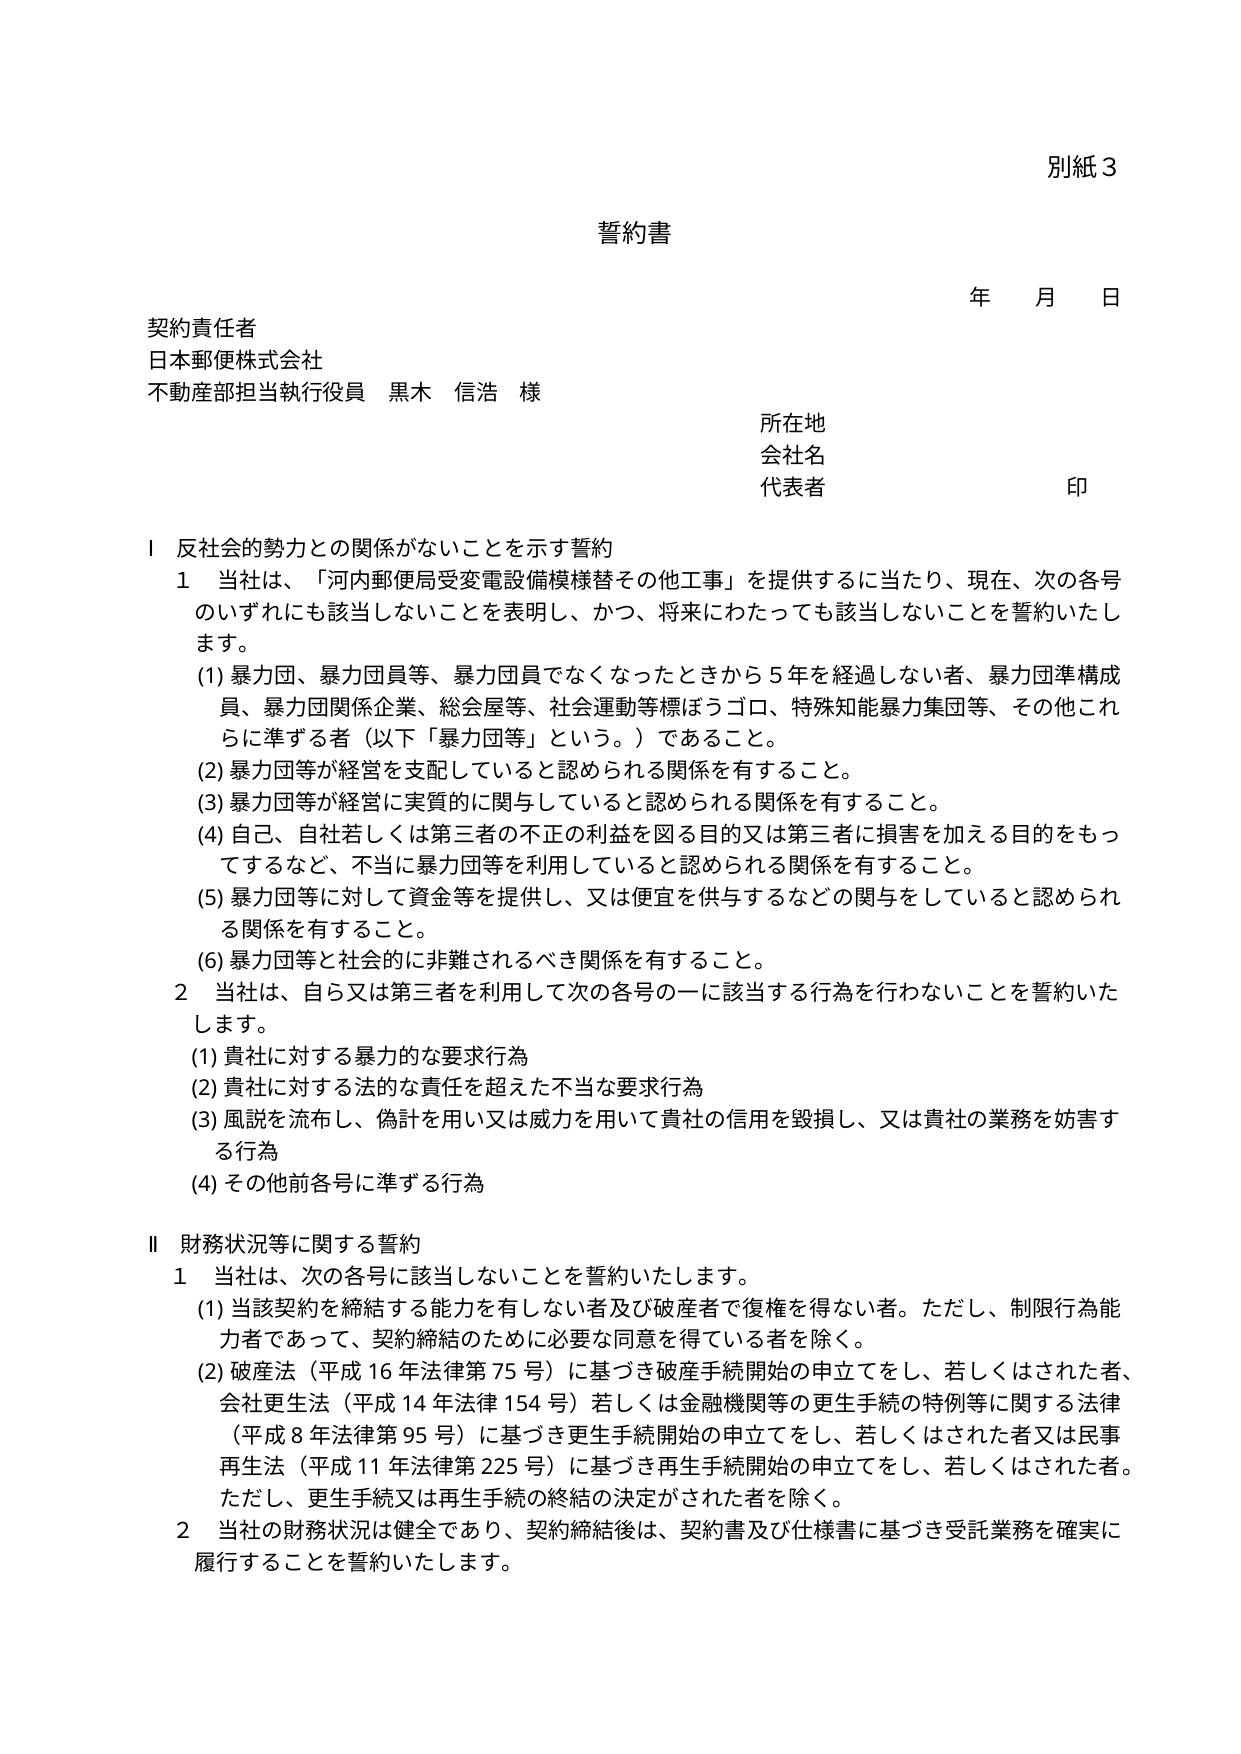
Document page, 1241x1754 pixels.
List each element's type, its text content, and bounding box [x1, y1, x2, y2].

text (3) 風説を流布し、偽計を用い又は威力を用いて貴社の信用を毀損し、又は貴社の業務を妨害する行為 [191, 1102, 1122, 1166]
text 別紙３ [148, 148, 1122, 184]
text 契約責任者 [148, 311, 1122, 343]
text １ 当社は、「河内郵便局受変電設備模様替その他工事」を提供するに当たり、現在、次の各号のいずれにも該当しないことを表明し、かつ、将来にわたっても該当しないことを誓約いたします。 [173, 563, 1122, 658]
text 誓約書 [148, 214, 1122, 250]
text (6) 暴力団等と社会的に非難されるべき関係を有すること。 [198, 943, 1122, 975]
text (2) 暴力団等が経営を支配していると認められる関係を有すること。 [198, 753, 1122, 785]
text 日本郵便株式会社 [148, 343, 1122, 375]
text 年 月 日 [148, 280, 1122, 311]
text ２ 当社は、自ら又は第三者を利用して次の各号の一に該当する行為を行わないことを誓約いたします。 [170, 975, 1122, 1039]
text 所在地 [148, 406, 1122, 438]
text 不動産部担当執行役員 黒木 信浩 様 [148, 375, 1122, 406]
text (1) 貴社に対する暴力的な要求行為 [148, 1039, 1122, 1070]
text 代表者 印 [148, 470, 1122, 501]
text 会社名 [148, 438, 1122, 470]
text (4) その他前各号に準ずる行為 [148, 1166, 1122, 1197]
text (2) 貴社に対する法的な責任を超えた不当な要求行為 [148, 1070, 1122, 1102]
text (2) 破産法（平成16 年法律第75 号）に基づき破産手続開始の申立てをし、若しくはされた者、会社更生法（平成14 年法律154 号）若しくは金融機関等の更生手続の特例等に関する法律（平成8 年法律第95 号）に基づき更生手続開始の申立てをし、若しくはされた者又は民事再生法（平成11 年法律第225 号）に基づき再生手続開始の申立てをし、若しくはされた者。ただし、更生手続又は再生手続の終結の決定がされた者を除く。 [198, 1354, 1122, 1513]
text ２ 当社の財務状況は健全であり、契約締結後は、契約書及び仕様書に基づき受託業務を確実に履行することを誓約いたします。 [173, 1513, 1122, 1576]
text Ⅰ 反社会的勢力との関係がないことを示す誓約 [148, 531, 1122, 563]
text (5) 暴力団等に対して資金等を提供し、又は便宜を供与するなどの関与をしていると認められる関係を有すること。 [198, 880, 1122, 943]
text Ⅱ 財務状況等に関する誓約 [148, 1227, 1122, 1259]
text １ 当社は、次の各号に該当しないことを誓約いたします。 [148, 1259, 1122, 1291]
text (1) 当該契約を締結する能力を有しない者及び破産者で復権を得ない者。ただし、制限行為能力者であって、契約締結のために必要な同意を得ている者を除く。 [198, 1291, 1122, 1354]
text (3) 暴力団等が経営に実質的に関与していると認められる関係を有すること。 [198, 785, 1122, 817]
text (4) 自己、自社若しくは第三者の不正の利益を図る目的又は第三者に損害を加える目的をもってするなど、不当に暴力団等を利用していると認められる関係を有すること。 [198, 817, 1122, 880]
text (1) 暴力団、暴力団員等、暴力団員でなくなったときから５年を経過しない者、暴力団準構成員、暴力団関係企業、総会屋等、社会運動等標ぼうゴロ、特殊知能暴力集団等、その他これらに準ずる者（以下「暴力団等」という。）であること。 [198, 658, 1122, 753]
